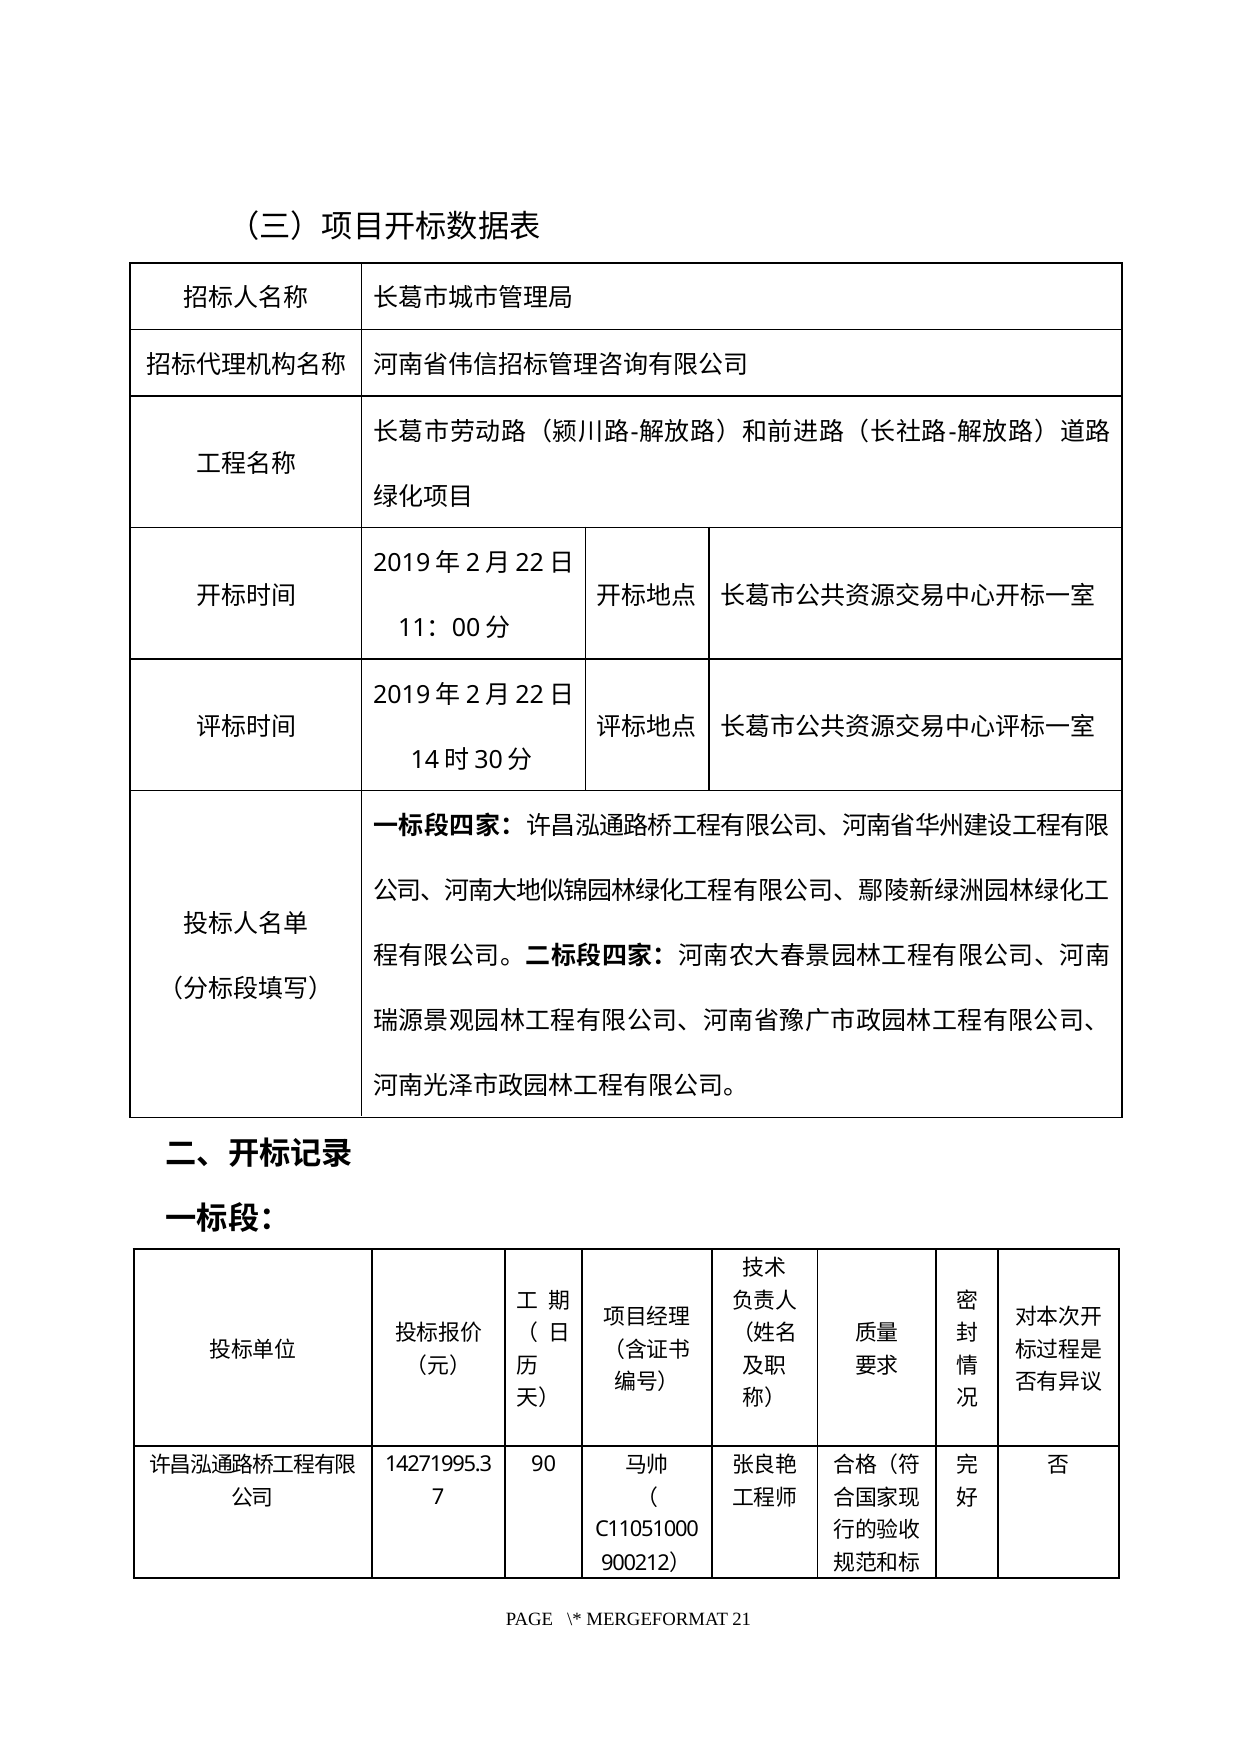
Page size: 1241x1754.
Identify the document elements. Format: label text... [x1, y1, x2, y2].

table_cell 90 [506, 1447, 581, 1577]
table_cell 评标时间 [131, 660, 361, 790]
table_header 长葛市城市管理局 [362, 264, 1121, 328]
table_cell 完好 [937, 1447, 997, 1577]
text 一标段： [165, 1183, 1087, 1248]
table_cell 一标段四家：许昌泓通路桥工程有限公司、河南省华州建设工程有限公司、河南大地似锦园林绿化工程有限公司、鄢陵新绿洲园林绿化工程有限公司。二标段四家：河南农大春景园林工程有限公司、河南瑞源景观园林工程有限公司、河南省豫广市政园林工程有限公司、河南光泽市政园林工程有限公司。 [362, 791, 1121, 1116]
table_cell 马帅（C11051000900212） [583, 1447, 711, 1577]
table_cell 14271995.37 [373, 1447, 504, 1577]
table_cell 长葛市公共资源交易中心评标一室 [710, 660, 1121, 790]
table_cell 合格（符合国家现行的验收规范和标准） [818, 1447, 935, 1577]
table_cell 开标地点 [586, 528, 708, 658]
table_header 质量 要求 [818, 1250, 935, 1445]
table_cell 长葛市劳动路（颍川路-解放路）和前进路（长社路-解放路）道路绿化项目 [362, 397, 1121, 527]
table_header 技术 负责人 （姓名及职称） [713, 1250, 817, 1445]
text （三）项目开标数据表 [165, 192, 1087, 257]
table_header 投标报价（元） [373, 1250, 504, 1445]
table_cell 河南省伟信招标管理咨询有限公司 [362, 330, 1121, 395]
table_cell 2019年2月22日14时30分 [362, 660, 585, 790]
table_header 对本次开标过程是否有异议 [999, 1250, 1118, 1445]
table_cell 许昌泓通路桥工程有限公司 [135, 1447, 371, 1577]
text 二、开标记录 [165, 1118, 1087, 1183]
table_header 投标单位 [135, 1250, 371, 1445]
table_header 项目经理（含证书编号） [583, 1250, 711, 1445]
table_header 招标人名称 [131, 264, 361, 328]
table_cell 开标时间 [131, 528, 361, 658]
table_cell 评标地点 [586, 660, 708, 790]
table_header 工期（日历天） [506, 1250, 581, 1445]
table_cell 工程名称 [131, 397, 361, 527]
table_cell 2019年2月22日11：00分 [362, 528, 585, 658]
table_cell 招标代理机构名称 [131, 330, 361, 395]
table_cell 张良艳工程师 [713, 1447, 817, 1577]
table_cell 投标人名单 （分标段填写） [131, 791, 361, 1116]
table_header 密封 情况 [937, 1250, 997, 1445]
table_cell 长葛市公共资源交易中心开标一室 [710, 528, 1121, 658]
table_cell 否 [999, 1447, 1118, 1577]
